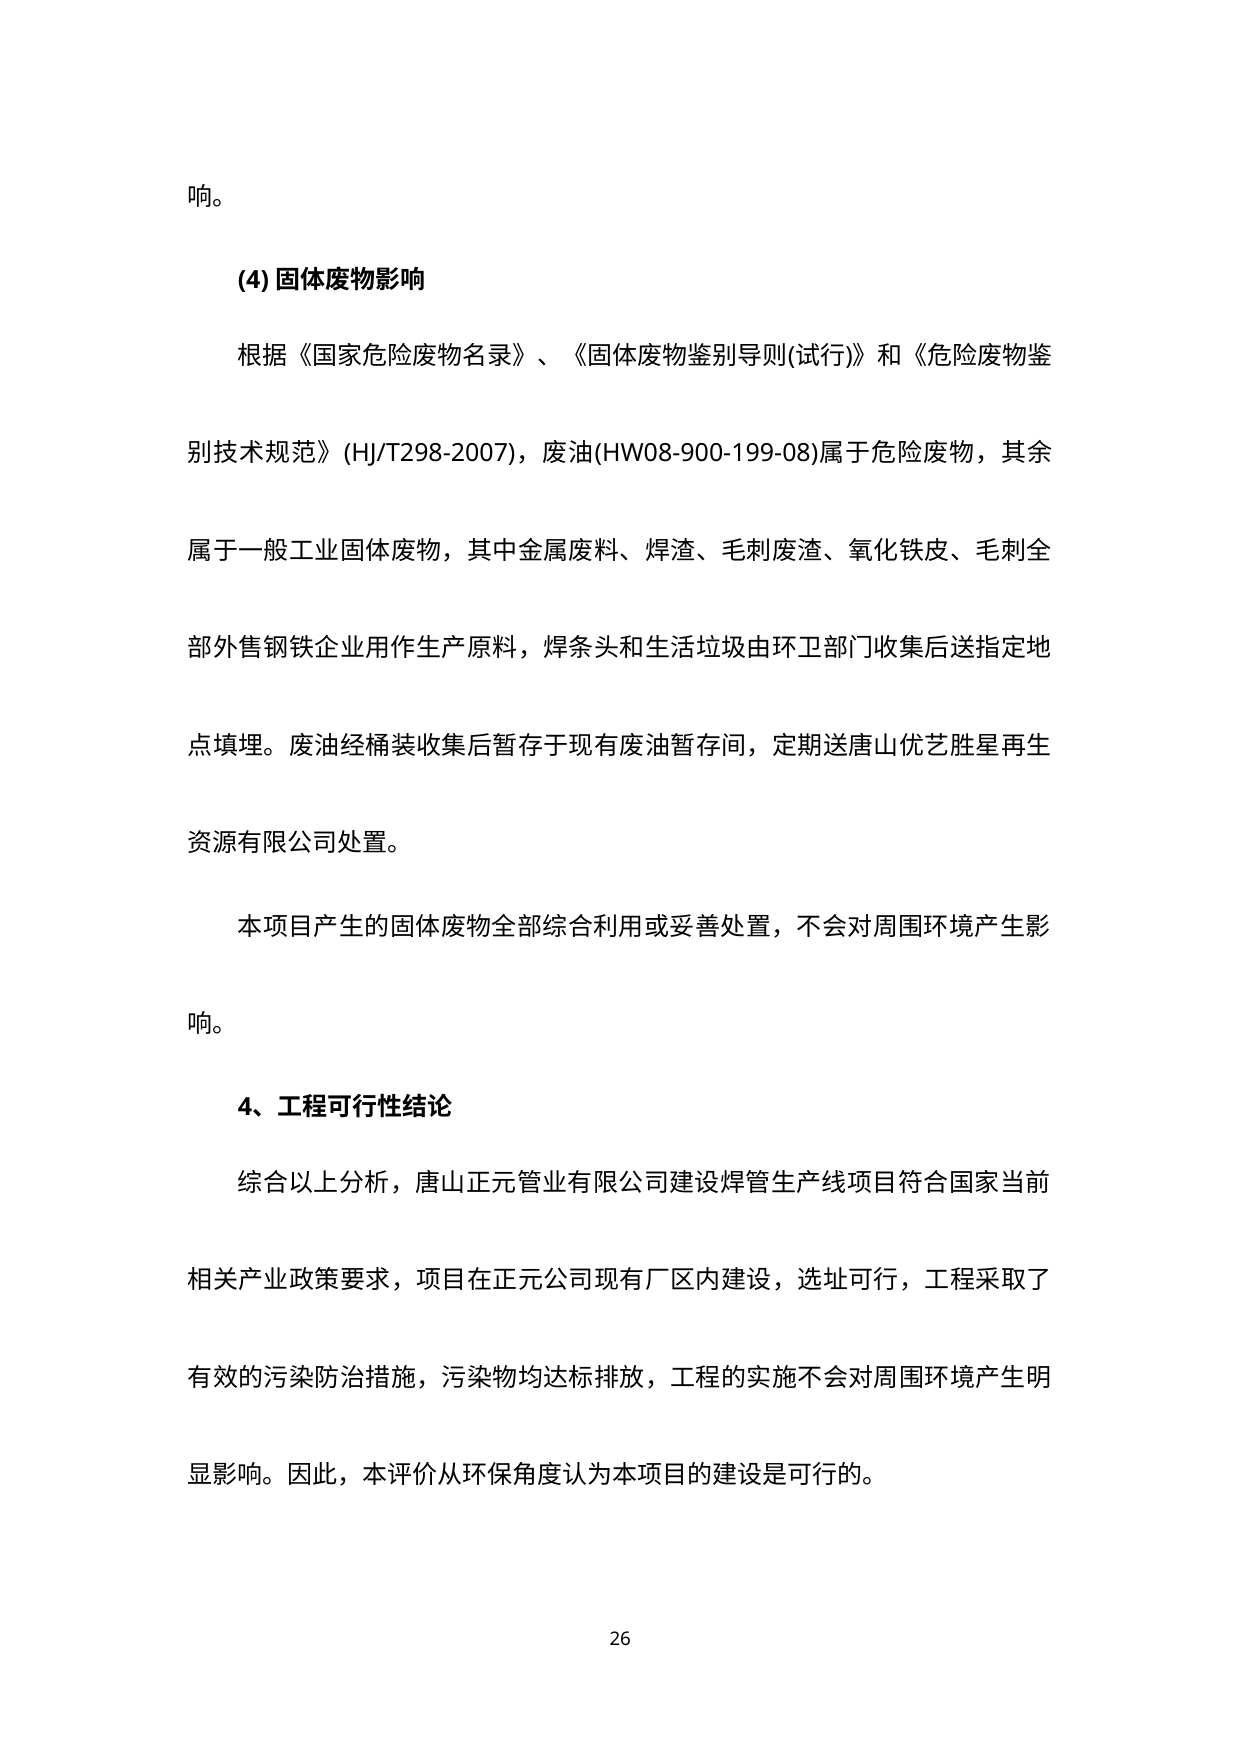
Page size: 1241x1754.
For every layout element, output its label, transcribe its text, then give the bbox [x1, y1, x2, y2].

text 综合以上分析，唐山正元管业有限公司建设焊管生产线项目符合国家当前相关产业政策要求，项目在正元公司现有厂区内建设，选址可行，工程采取了有效的污染防治措施，污染物均达标排放，工程的实施不会对周围环境产生明显影响。因此，本评价从环保角度认为本项目的建设是可行的。 [187, 1148, 1053, 1506]
text 根据《国家危险废物名录》、《固体废物鉴别导则(试行)》和《危险废物鉴别技术规范》(HJ/T298-2007)，废油(HW08-900-199-08)属于危险废物，其余属于一般工业固体废物，其中金属废料、焊渣、毛刺废渣、氧化铁皮、毛刺全部外售钢铁企业用作生产原料，焊条头和生活垃圾由环卫部门收集后送指定地点填埋。废油经桶装收集后暂存于现有废油暂存间，定期送唐山优艺胜星再生资源有限公司处置。 [187, 321, 1053, 873]
text 本项目产生的固体废物全部综合利用或妥善处置，不会对周围环境产生影响。 [187, 892, 1053, 1054]
text 4、工程可行性结论 [187, 1072, 1053, 1137]
text (4) 固体废物影响 [187, 245, 1053, 310]
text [187, 162, 1053, 227]
